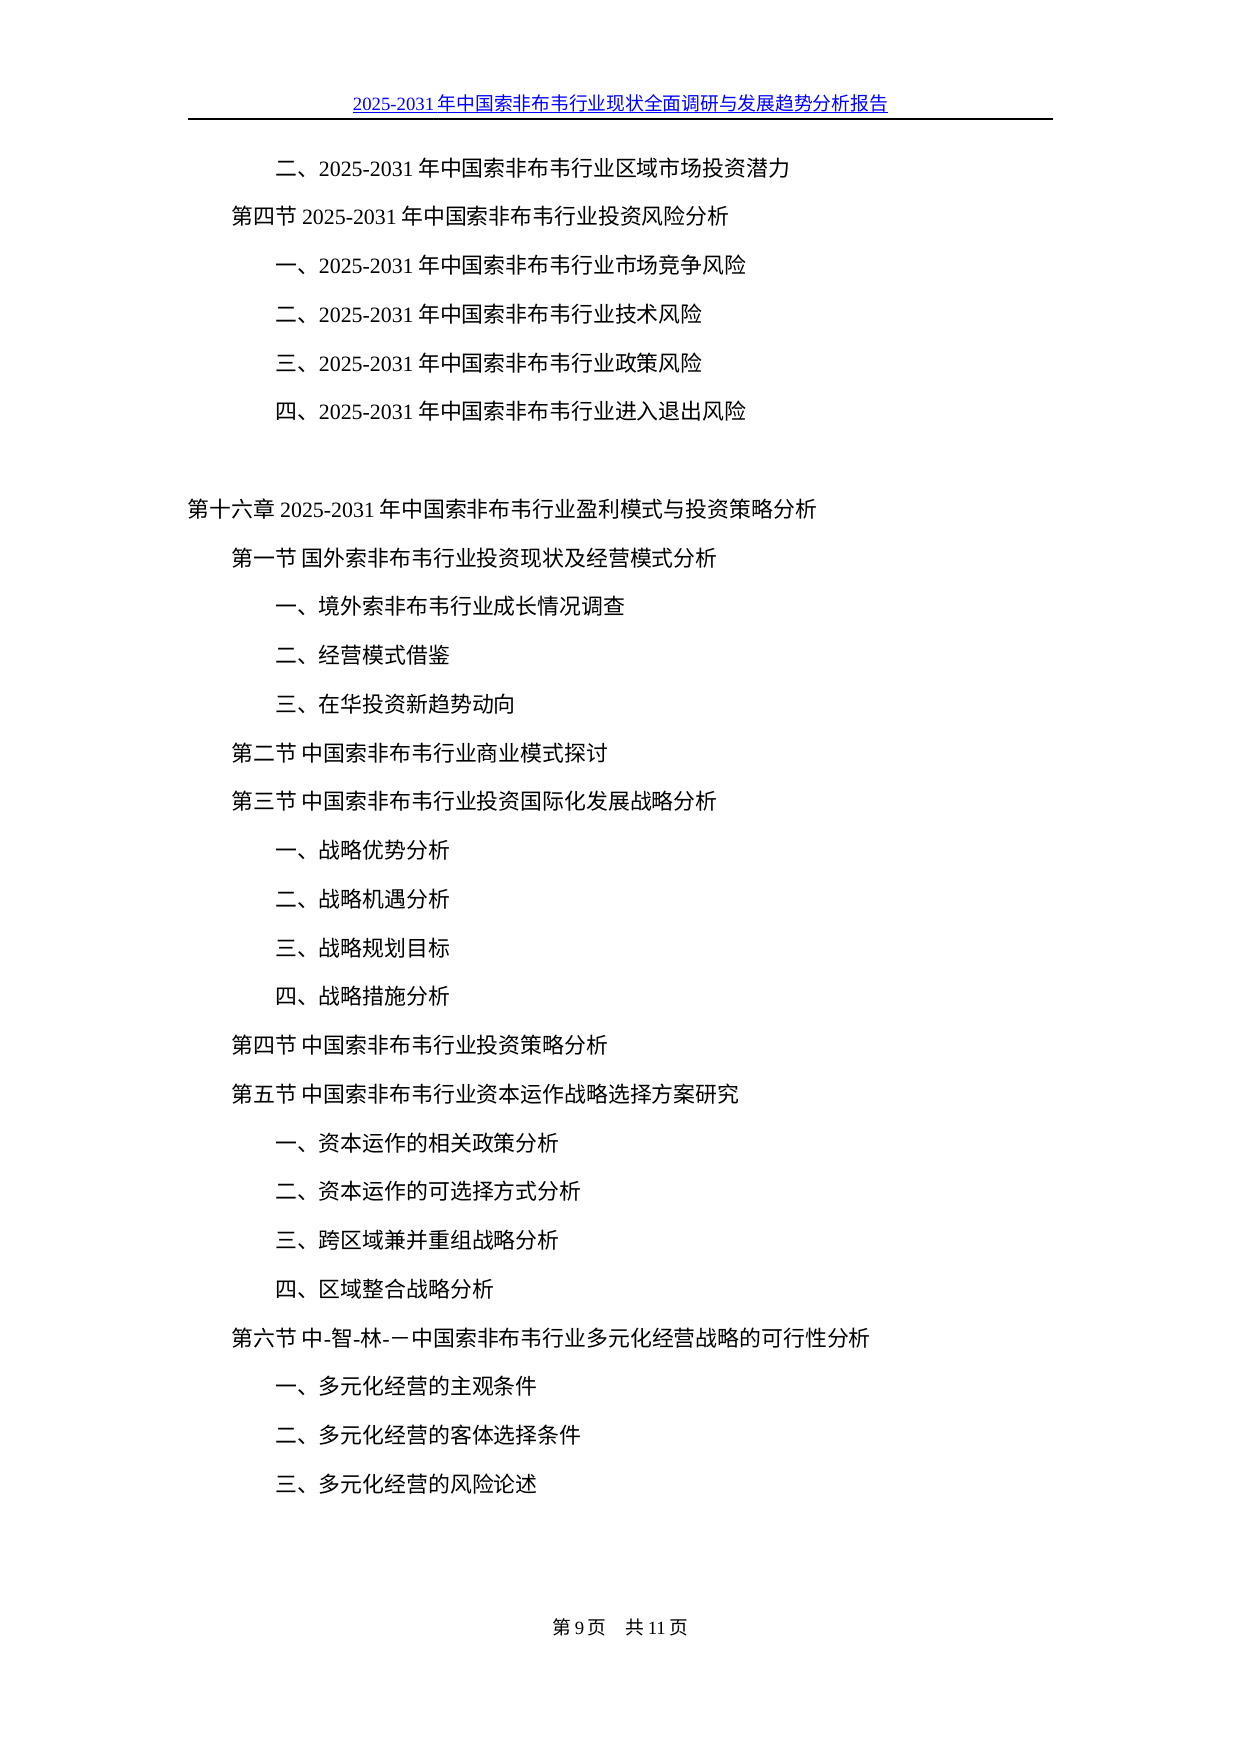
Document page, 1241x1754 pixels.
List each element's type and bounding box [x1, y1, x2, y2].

text [187, 150, 1053, 1499]
